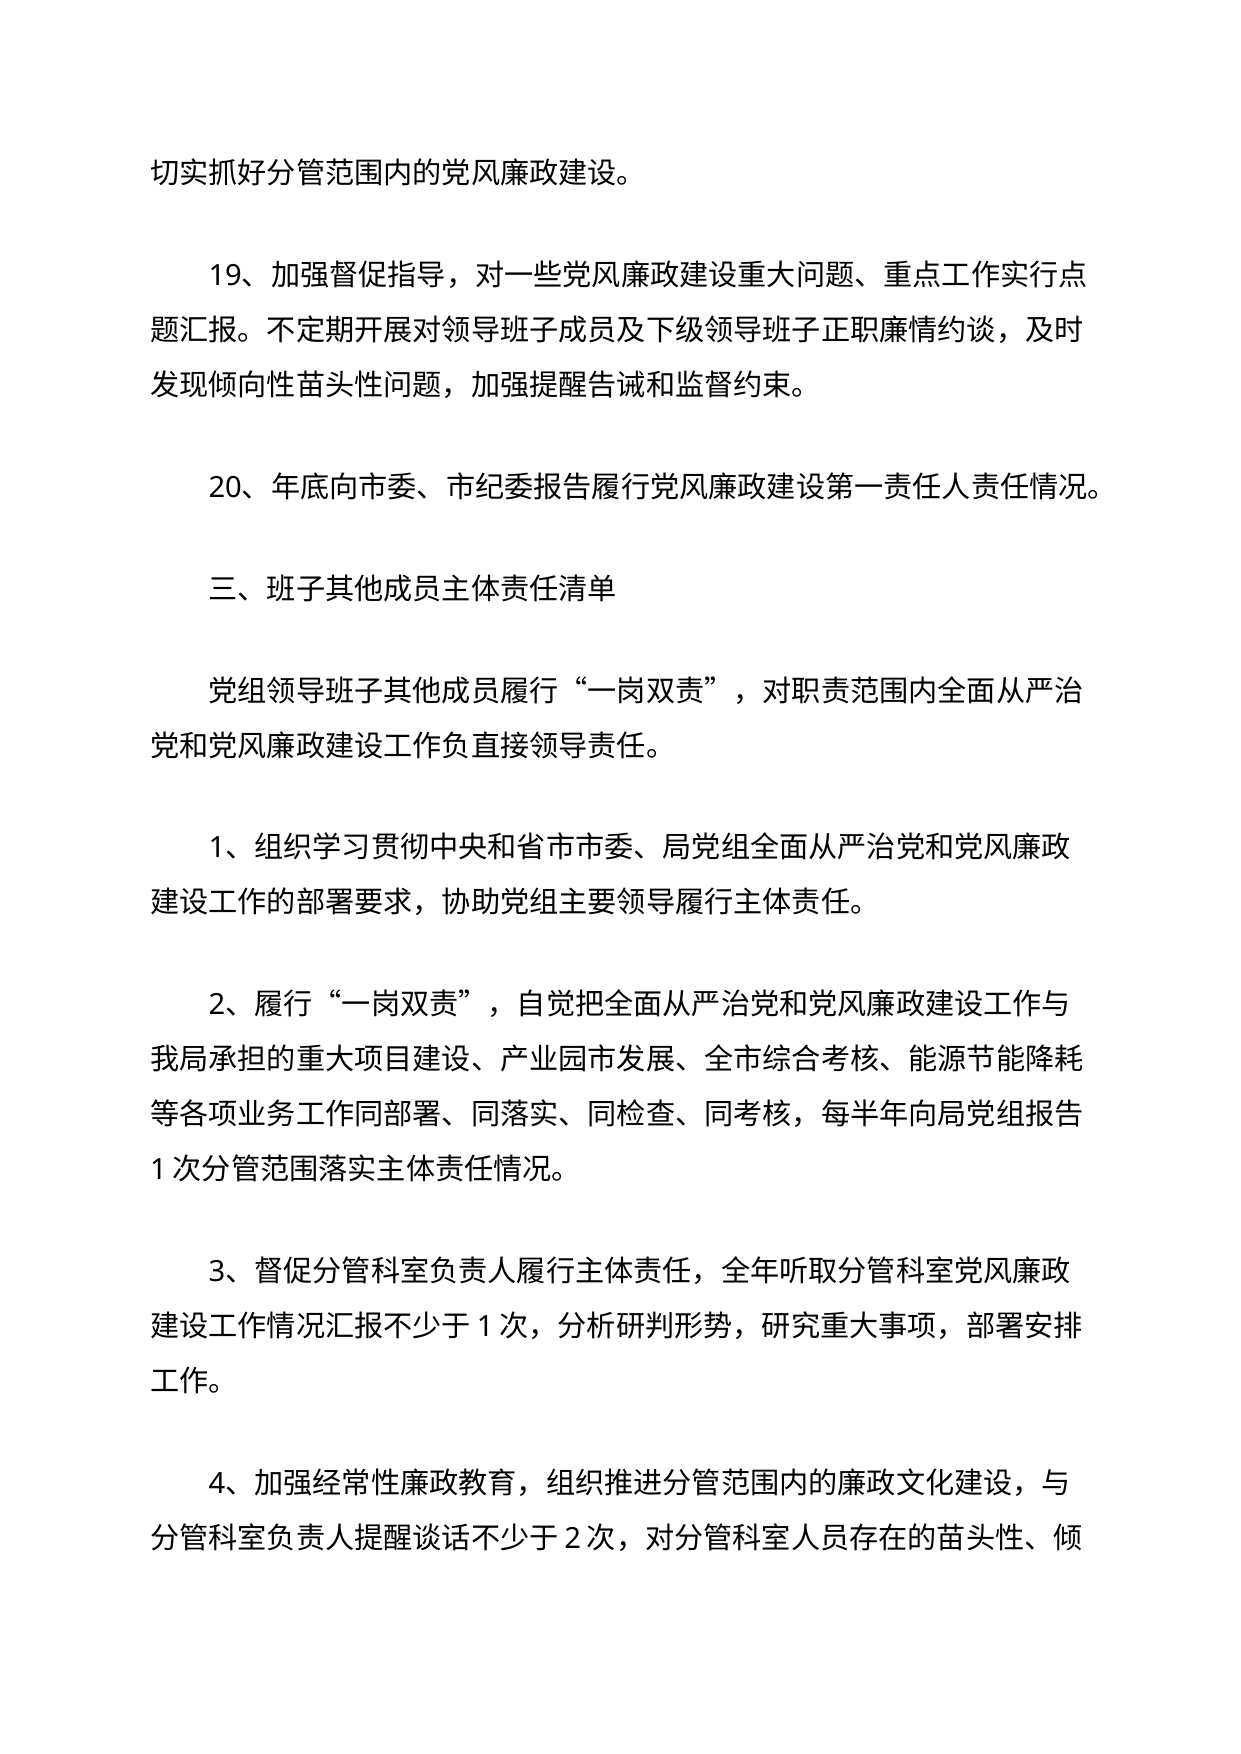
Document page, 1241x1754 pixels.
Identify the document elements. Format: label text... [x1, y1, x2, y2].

text 19、加强督促指导，对一些党风廉政建设重大问题、重点工作实行点题汇报。不定期开展对领导班子成员及下级领导班子正职廉情约谈，及时发现倾向性苗头性问题，加强提醒告诫和监督约束。 [150, 252, 1090, 404]
text 3、督促分管科室负责人履行主体责任，全年听取分管科室党风廉政建设工作情况汇报不少于1次，分析研判形势，研究重大事项，部署安排工作。 [150, 1247, 1090, 1400]
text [150, 1459, 1090, 1557]
text 三、班子其他成员主体责任清单 [150, 565, 1090, 608]
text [150, 150, 1090, 192]
text 1、组织学习贯彻中央和省市市委、局党组全面从严治党和党风廉政建设工作的部署要求，协助党组主要领导履行主体责任。 [150, 824, 1090, 921]
text 党组领导班子其他成员履行“一岗双责”，对职责范围内全面从严治党和党风廉政建设工作负直接领导责任。 [150, 667, 1090, 764]
text 2、履行“一岗双责”，自觉把全面从严治党和党风廉政建设工作与我局承担的重大项目建设、产业园市发展、全市综合考核、能源节能降耗等各项业务工作同部署、同落实、同检查、同考核，每半年向局党组报告1次分管范围落实主体责任情况。 [150, 981, 1090, 1188]
text 20、年底向市委、市纪委报告履行党风廉政建设第一责任人责任情况。 [150, 463, 1090, 506]
